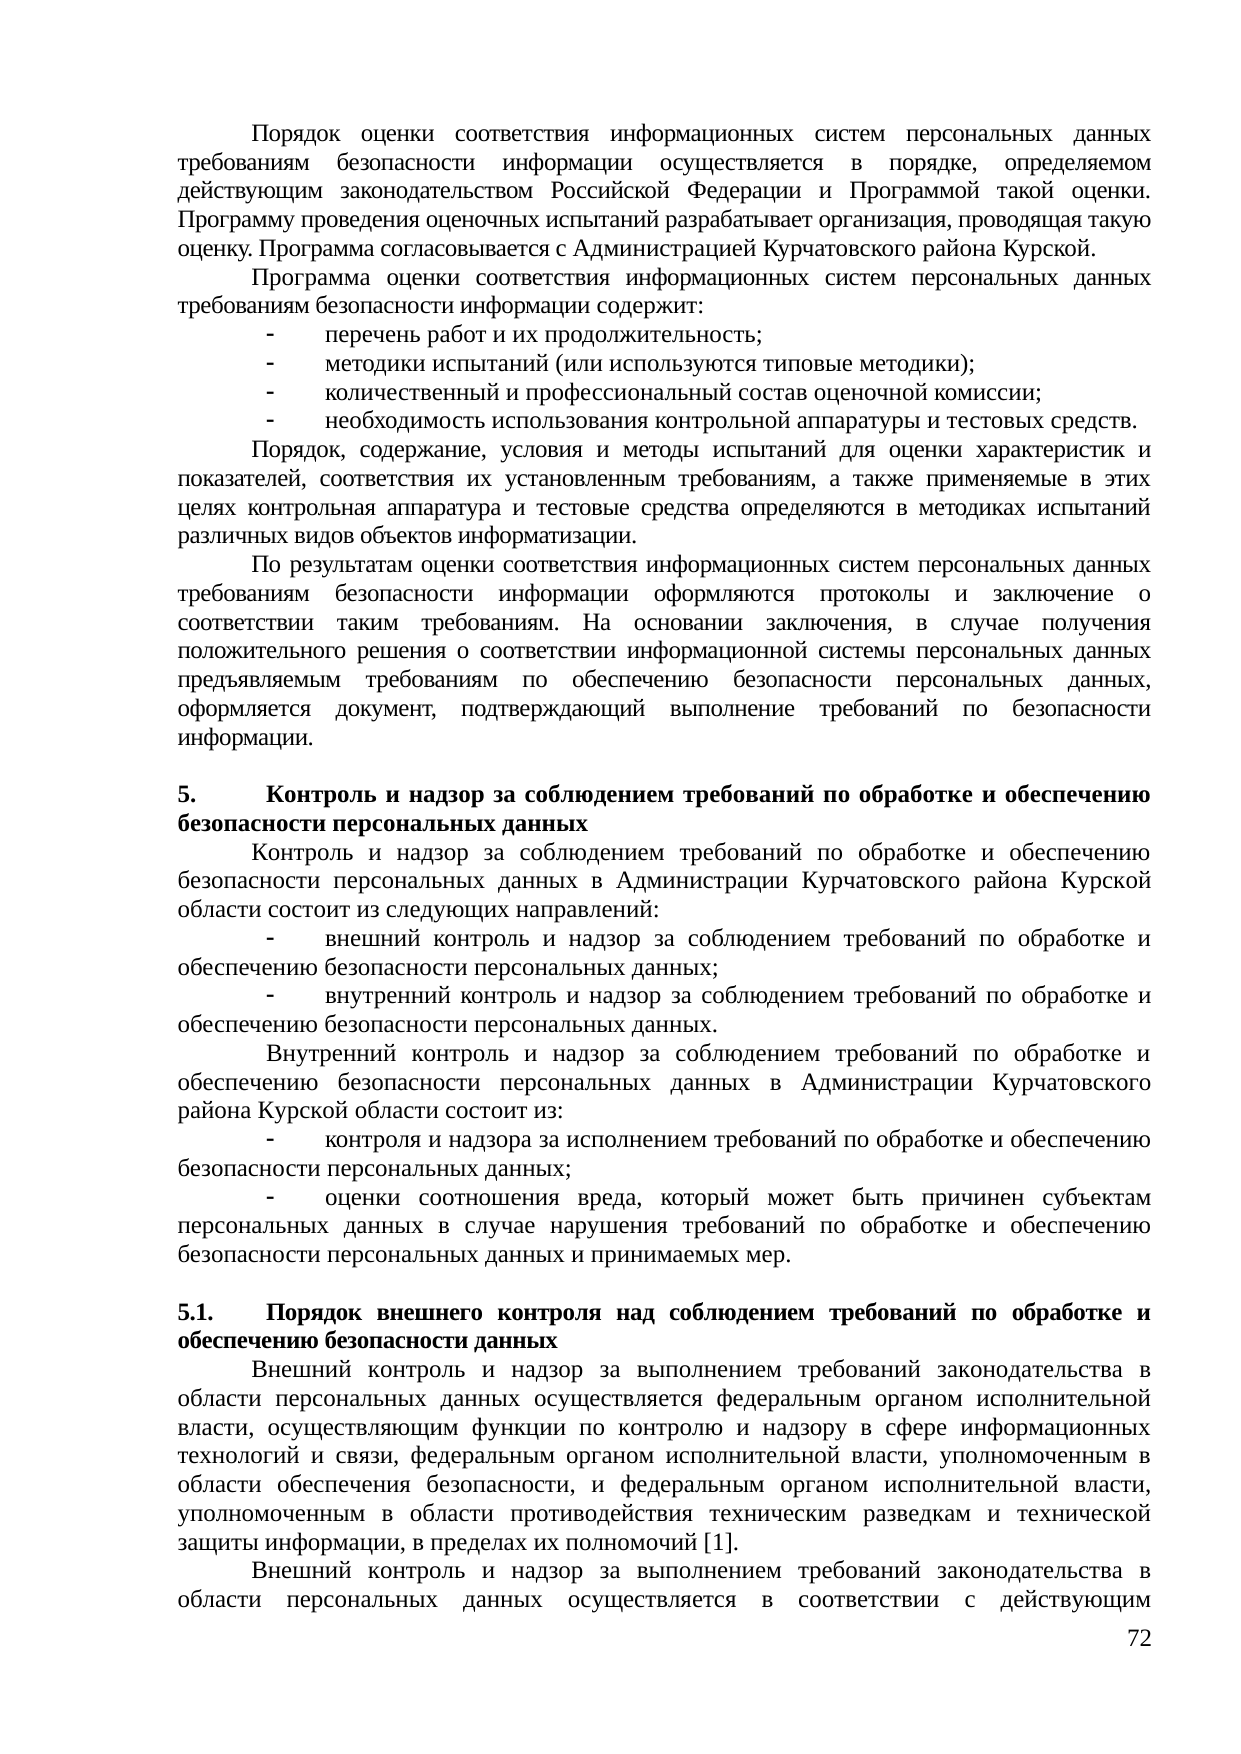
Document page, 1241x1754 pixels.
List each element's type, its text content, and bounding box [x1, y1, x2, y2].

list оценки соотношения вреда, который может быть причинен субъектам персональных данных в случае нарушения требований по обработке и обеспечению безопасности персональных данных и принимаемых мер. [177, 1182, 1152, 1268]
text Внешний контроль и надзор за выполнением требований законодательства в области персональных данных осуществляется федеральным органом исполнительной власти, осуществляющим функции по контролю и надзору в сфере информационных технологий и связи, федеральным органом исполнительной власти, уполномоченным в области обеспечения безопасности, и федеральным органом исполнительной власти, уполномоченным в области противодействия техническим разведкам и технической защиты информации, в пределах их полномочий [1]. [177, 1354, 1152, 1556]
list Порядок внешнего контроля над соблюдением требований по обработке и обеспечению безопасности данных [177, 1297, 1152, 1354]
text Внутренний контроль и надзор за соблюдением требований по обработке и обеспечению безопасности персональных данных в Администрации Курчатовского района Курской области состоит из: [177, 1038, 1152, 1124]
list количественный и профессиональный состав оценочной комиссии; [177, 377, 1152, 406]
list внешний контроль и надзор за соблюдением требований по обработке и обеспечению безопасности персональных данных; [177, 923, 1152, 981]
text Программа оценки соответствия информационных систем персональных данных требованиям безопасности информации содержит: [177, 262, 1152, 319]
text Контроль и надзор за соблюдением требований по обработке и обеспечению безопасности персональных данных в Администрации Курчатовского района Курской области состоит из следующих направлений: [177, 837, 1152, 923]
list методики испытаний (или используются типовые методики); [177, 348, 1152, 377]
list контроля и надзора за исполнением требований по обработке и обеспечению безопасности персональных данных; [177, 1124, 1152, 1182]
list необходимость использования контрольной аппаратуры и тестовых средств. [177, 406, 1152, 434]
list Контроль и надзор за соблюдением требований по обработке и обеспечению безопасности персональных данных [177, 779, 1152, 837]
text По результатам оценки соответствия информационных систем персональных данных требованиям безопасности информации оформляются протоколы и заключение о соответствии таким требованиям. На основании заключения, в случае получения положительного решения о соответствии информационной системы персональных данных предъявляемым требованиям по обеспечению безопасности персональных данных, оформляется документ, подтверждающий выполнение требований по безопасности информации. [177, 549, 1152, 751]
list перечень работ и их продолжительность; [177, 319, 1152, 348]
text Порядок оценки соответствия информационных систем персональных данных требованиям безопасности информации осуществляется в порядке, определяемом действующим законодательством Российской Федерации и Программой такой оценки. Программу проведения оценочных испытаний разрабатывает организация, проводящая такую оценку. Программа согласовывается с Администрацией Курчатовского района Курской. [177, 118, 1152, 262]
text Порядок, содержание, условия и методы испытаний для оценки характеристик и показателей, соответствия их установленным требованиям, а также применяемые в этих целях контрольная аппаратура и тестовые средства определяются в методиках испытаний различных видов объектов информатизации. [177, 434, 1152, 549]
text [177, 1556, 1152, 1613]
list внутренний контроль и надзор за соблюдением требований по обработке и обеспечению безопасности персональных данных. [177, 981, 1152, 1038]
